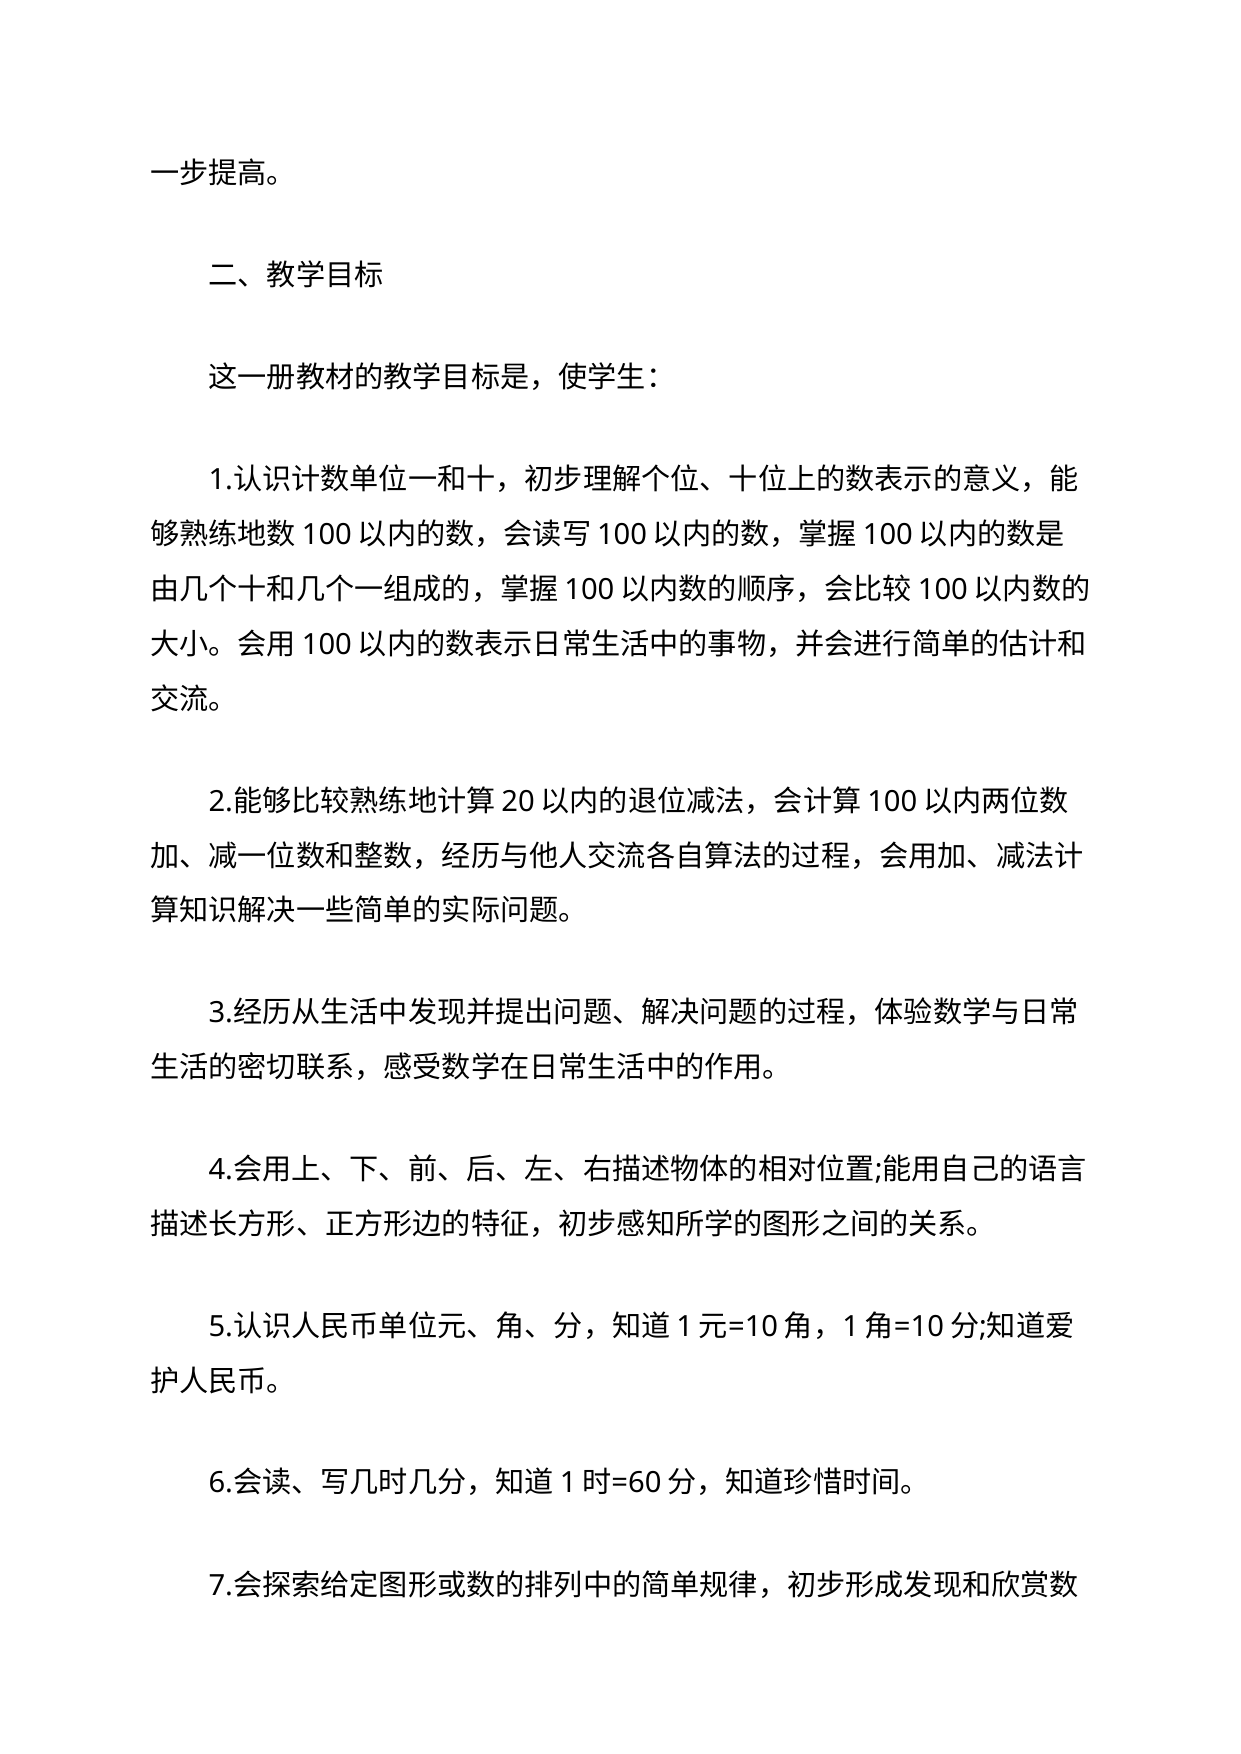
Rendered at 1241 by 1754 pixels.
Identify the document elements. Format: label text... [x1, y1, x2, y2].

text 2.能够比较熟练地计算20以内的退位减法，会计算100以内两位数加、减一位数和整数，经历与他人交流各自算法的过程，会用加、减法计算知识解决一些简单的实际问题。 [150, 777, 1090, 929]
text 1.认识计数单位一和十，初步理解个位、十位上的数表示的意义，能够熟练地数100以内的数，会读写100以内的数，掌握100以内的数是由几个十和几个一组成的，掌握100以内数的顺序，会比较100以内数的大小。会用100以内的数表示日常生活中的事物，并会进行简单的估计和交流。 [150, 455, 1090, 718]
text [150, 150, 1090, 192]
text 6.会读、写几时几分，知道1时=60分，知道珍惜时间。 [150, 1459, 1090, 1501]
text 4.会用上、下、前、后、左、右描述物体的相对位置;能用自己的语言描述长方形、正方形边的特征，初步感知所学的图形之间的关系。 [150, 1146, 1090, 1243]
text 5.认识人民币单位元、角、分，知道1元=10角，1角=10分;知道爱护人民币。 [150, 1302, 1090, 1399]
text 二、教学目标 [150, 252, 1090, 294]
text 这一册教材的教学目标是，使学生： [150, 353, 1090, 396]
text 3.经历从生活中发现并提出问题、解决问题的过程，体验数学与日常生活的密切联系，感受数学在日常生活中的作用。 [150, 989, 1090, 1086]
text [150, 1561, 1090, 1603]
